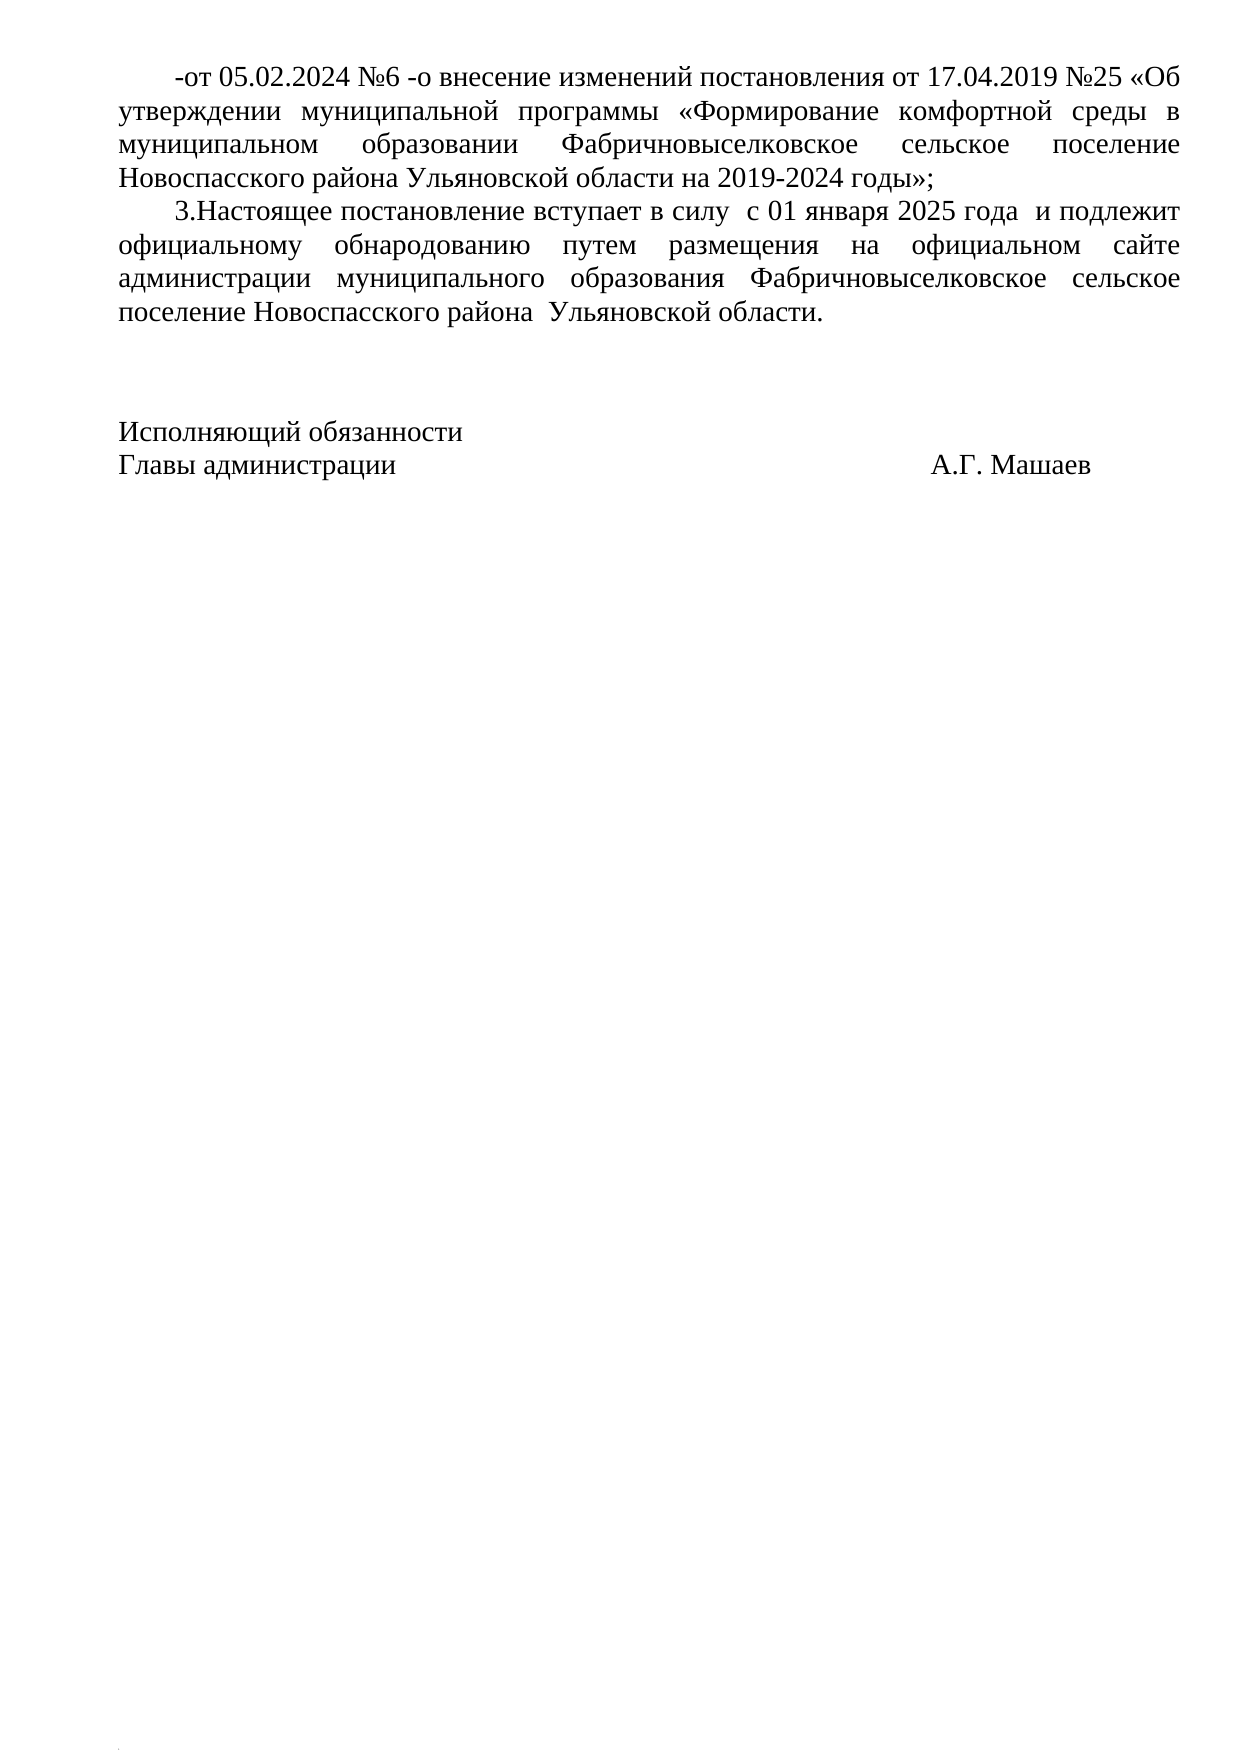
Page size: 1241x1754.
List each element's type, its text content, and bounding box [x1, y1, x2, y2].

text Главы администрации А.Г. Машаев [118, 447, 1181, 481]
text 3.Настоящее постановление вступает в силу с 01 января 2025 года и подлежит официальному обнародованию путем размещения на официальном сайте администрации муниципального образования Фабричновыселковское сельское поселение Новоспасского района Ульяновской области. [118, 193, 1181, 327]
text -от 05.02.2024 №6 -о внесение изменений постановления от 17.04.2019 №25 «Об утверждении муниципальной программы «Формирование комфортной среды в муниципальном образовании Фабричновыселковское сельское поселение Новоспасского района Ульяновской области на 2019-2024 годы»; [118, 59, 1181, 193]
text Исполняющий обязанности [118, 414, 1181, 447]
